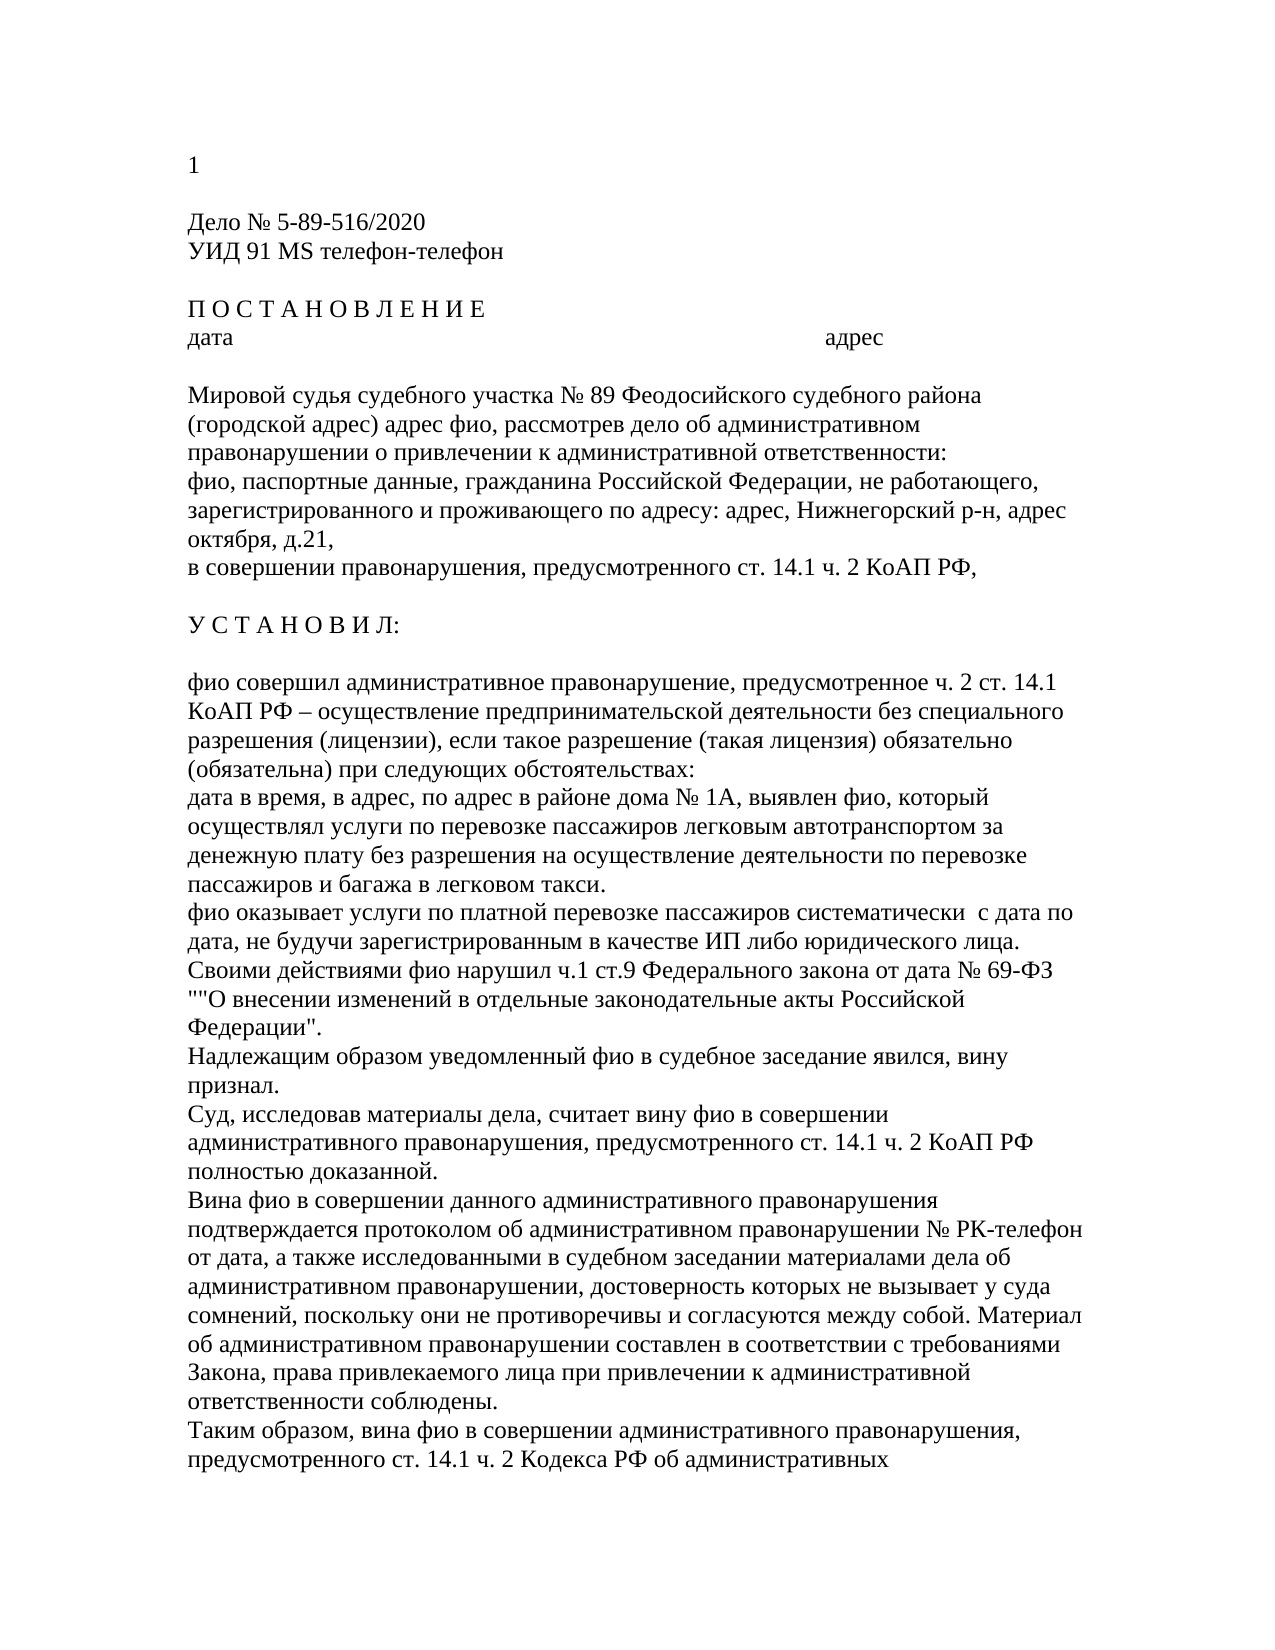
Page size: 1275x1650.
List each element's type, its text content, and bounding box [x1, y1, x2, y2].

text фио совершил административное правонарушение, предусмотренное ч. 2 ст. 14.1 КоАП РФ – осуществление предпринимательской деятельности без специального разрешения (лицензии), если такое разрешение (такая лицензия) обязательно (обязательна) при следующих обстоятельствах: [187, 667, 1087, 782]
text фио оказывает услуги по платной перевозке пассажиров систематически с дата по дата, не будучи зарегистрированным в качестве ИП либо юридического лица. [187, 897, 1087, 955]
text дата адрес [187, 322, 1087, 351]
text УИД 91 MS телефон-телефон [187, 236, 1087, 265]
text У С Т А Н О В И Л: [187, 610, 1087, 639]
text Вина фио в совершении данного административного правонарушения подтверждается протоколом об административном правонарушении № РК-телефон от дата, а также исследованными в судебном заседании материалами дела об административном правонарушении, достоверность которых не вызывает у суда сомнений, поскольку они не противоречивы и согласуются между собой. Материал об административном правонарушении составлен в соответствии с требованиями Закона, права привлекаемого лица при привлечении к административной ответственности соблюдены. [187, 1185, 1087, 1415]
text Своими действиями фио нарушил ч.1 ст.9 Федерального закона от дата № 69-ФЗ ""О внесении изменений в отдельные законодательные акты Российской Федерации". [187, 955, 1087, 1041]
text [187, 1415, 1087, 1472]
text Дело № 5-89-516/2020 [187, 207, 1087, 236]
text в совершении правонарушения, предусмотренного ст. 14.1 ч. 2 КоАП РФ, [187, 552, 1087, 581]
text фио, паспортные данные, гражданина Российской Федерации, не работающего, зарегистрированного и проживающего по адресу: адрес, Нижнегорский р-н, адрес октября, д.21, [187, 466, 1087, 552]
text дата в время, в адрес, по адрес в районе дома № 1А, выявлен фио, который осуществлял услуги по перевозке пассажиров легковым автотранспортом за денежную плату без разрешения на осуществление деятельности по перевозке пассажиров и багажа в легковом такси. [187, 782, 1087, 897]
text П О С Т А Н О В Л Е Н И Е [187, 294, 1087, 322]
text Надлежащим образом уведомленный фио в судебное заседание явился, вину признал. [187, 1041, 1087, 1099]
text Суд, исследовав материалы дела, считает вину фио в совершении административного правонарушения, предусмотренного ст. 14.1 ч. 2 КоАП РФ полностью доказанной. [187, 1099, 1087, 1185]
text 1 [187, 150, 1087, 179]
text Мировой судья судебного участка № 89 Феодосийского судебного района (городской адрес) адрес фио, рассмотрев дело об административном правонарушении о привлечении к административной ответственности: [187, 380, 1087, 466]
